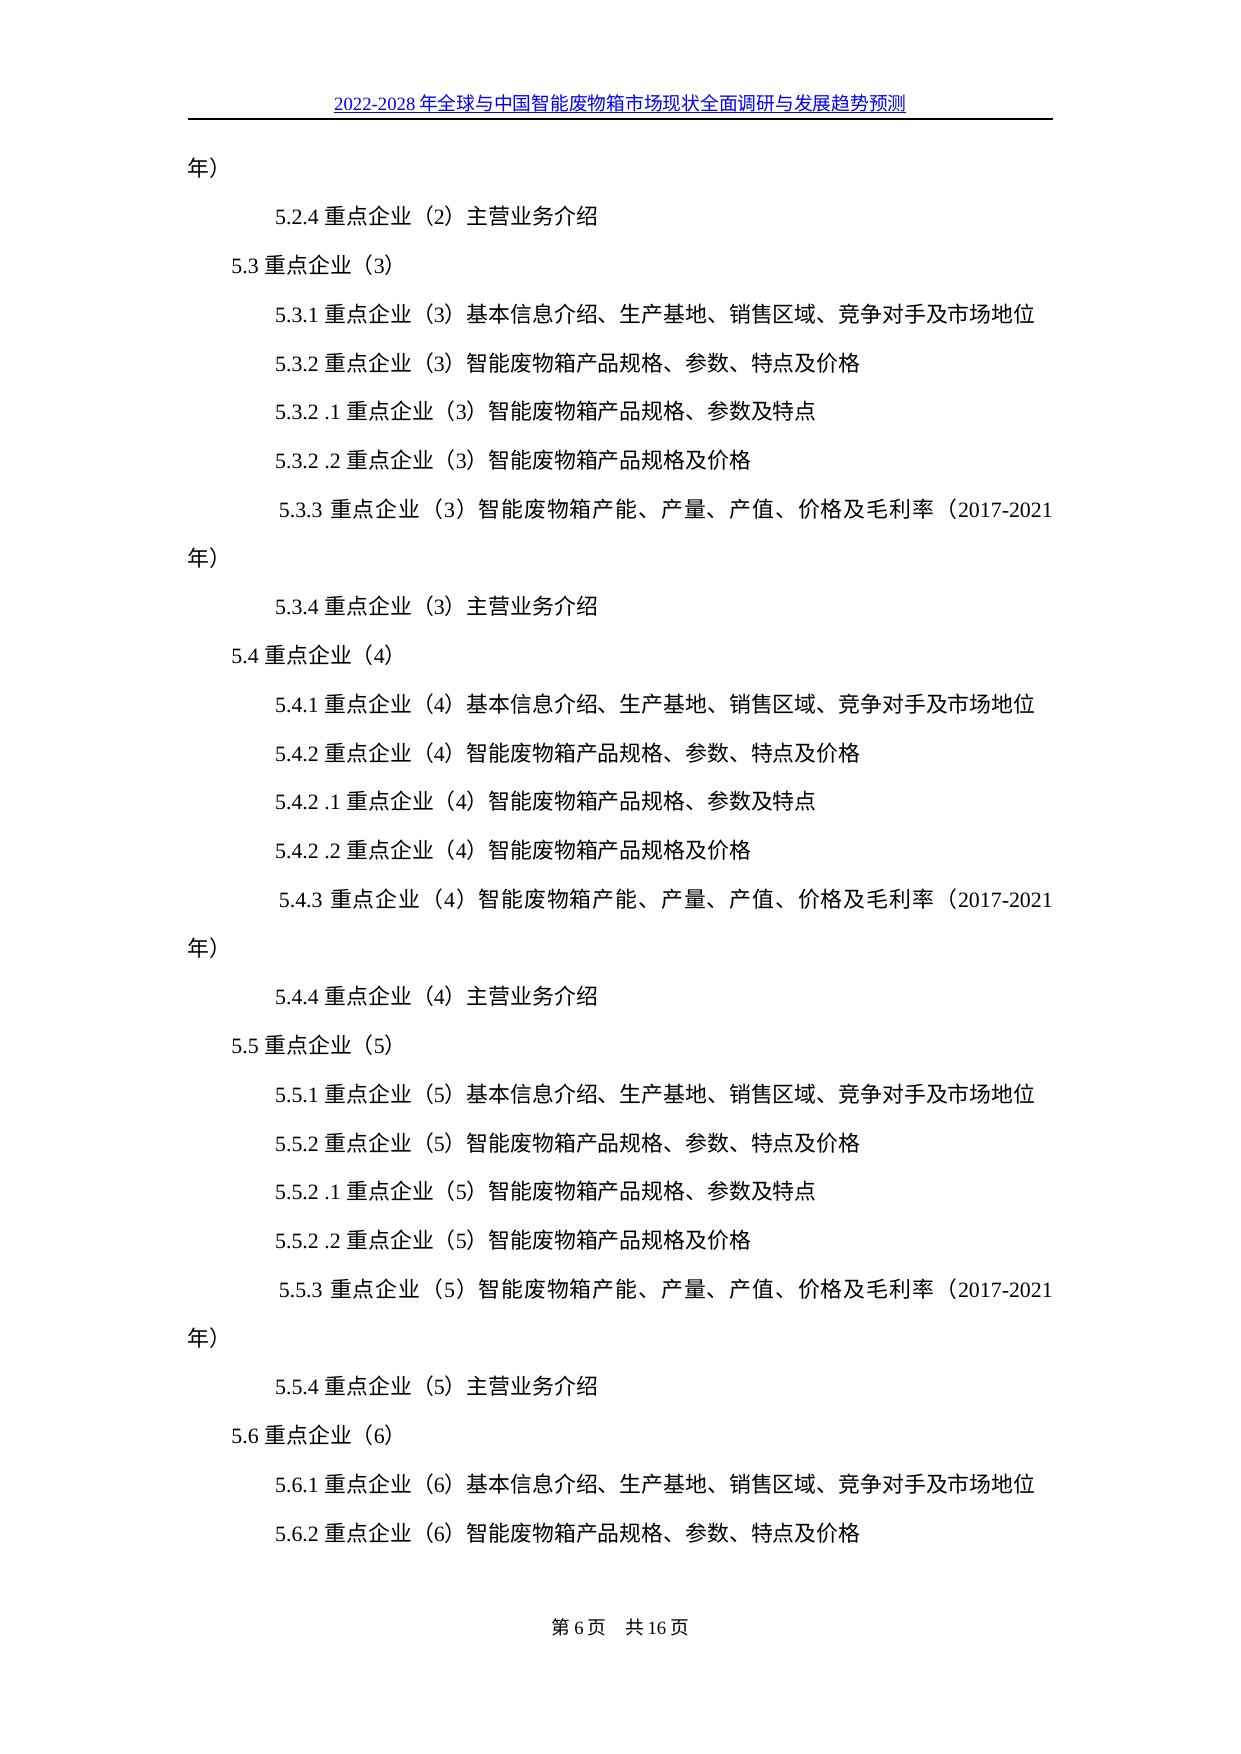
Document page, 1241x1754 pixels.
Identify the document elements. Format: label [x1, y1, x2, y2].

text [187, 150, 1053, 1548]
